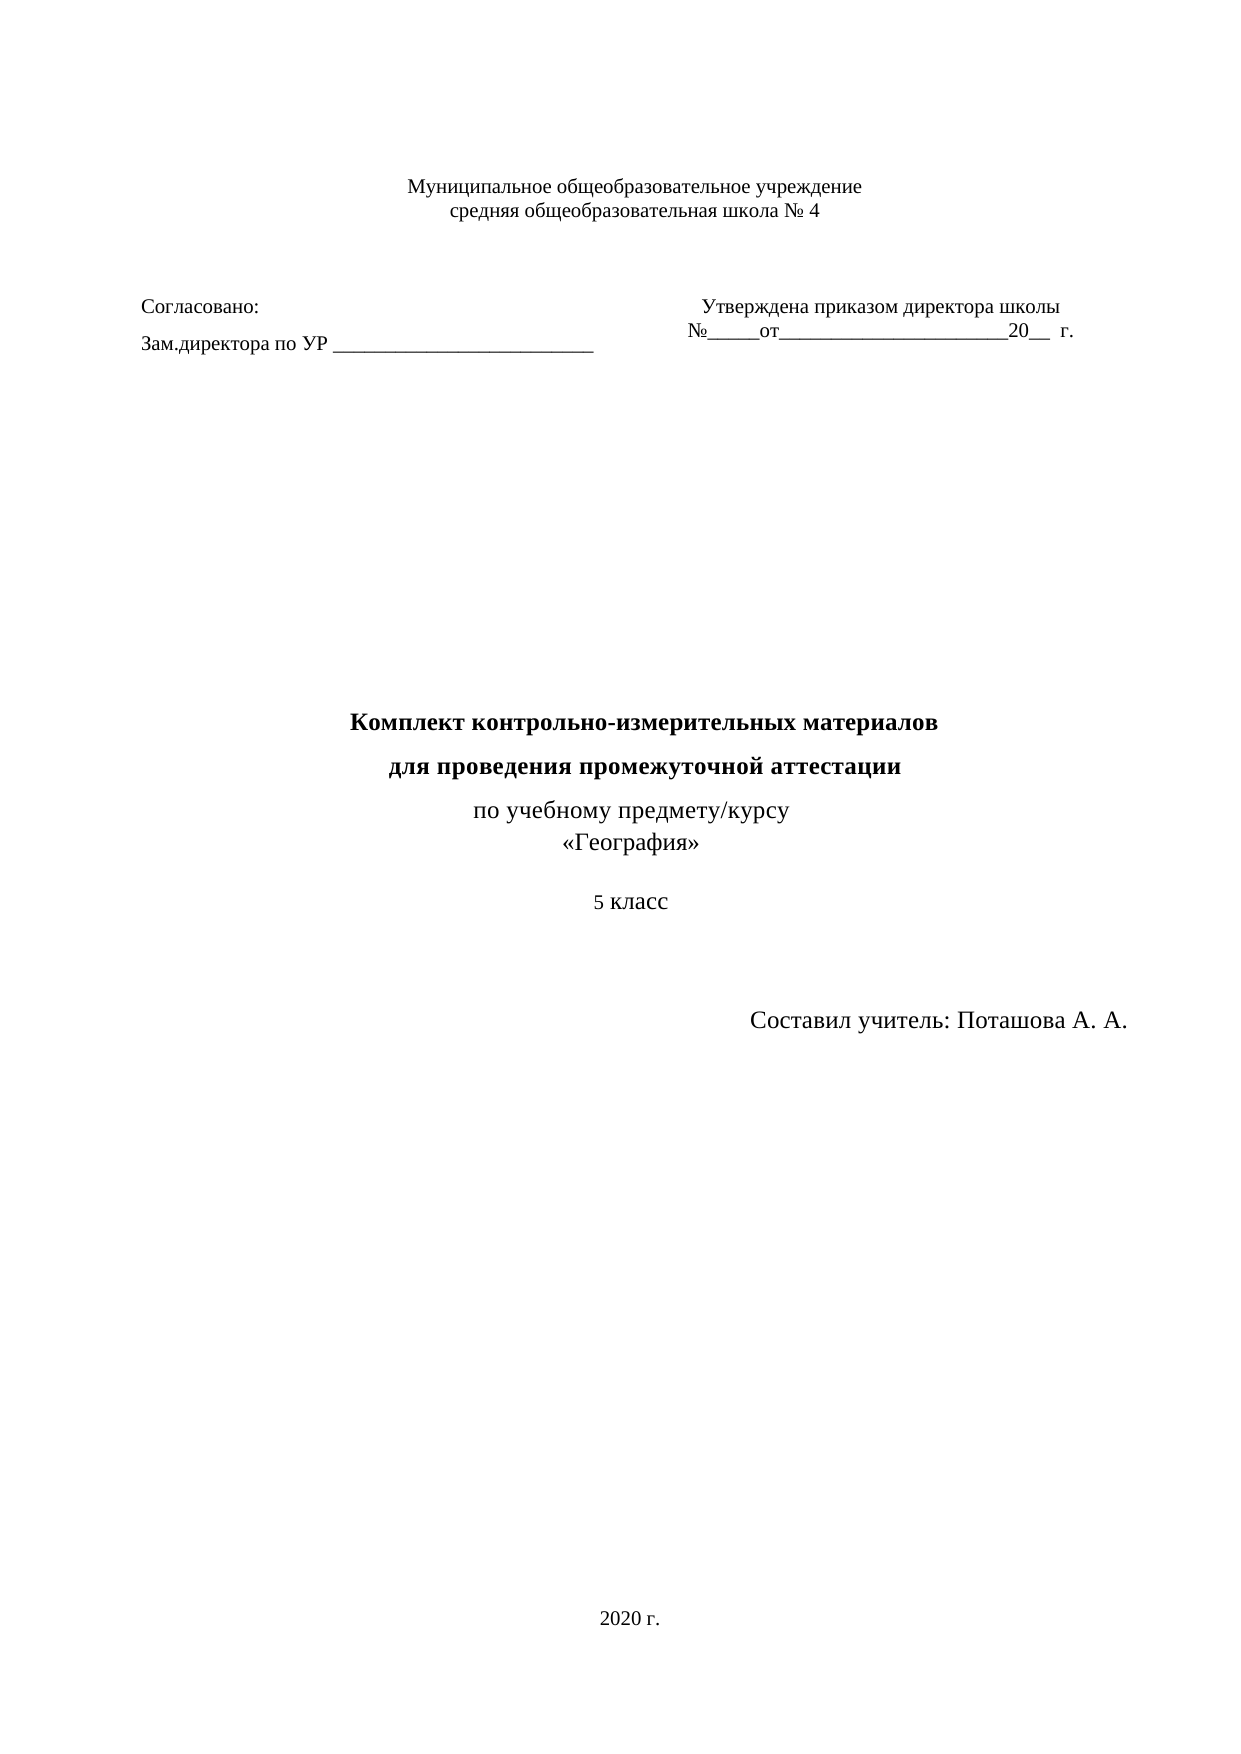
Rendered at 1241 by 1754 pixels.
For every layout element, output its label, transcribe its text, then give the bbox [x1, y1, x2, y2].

text 2020 г. [536, 1602, 724, 1632]
table_header Согласовано: Зам.директора по УР _________________________ [130, 294, 621, 378]
text «География» [141, 827, 1121, 856]
text по учебному предмету/курсу [141, 783, 1122, 827]
text Комплект контрольно-измерительных материалов для проведения промежуточной аттестации [350, 695, 972, 783]
text Составил учитель: Поташова А. А. [141, 1005, 1128, 1034]
text Муниципальное общеобразовательное учреждение [141, 174, 1128, 198]
text 5 класс [141, 886, 1121, 915]
table_header Утверждена приказом директора школы №_____от______________________20__ г. [621, 294, 1140, 378]
text средняя общеобразовательная школа № 4 [141, 198, 1128, 222]
